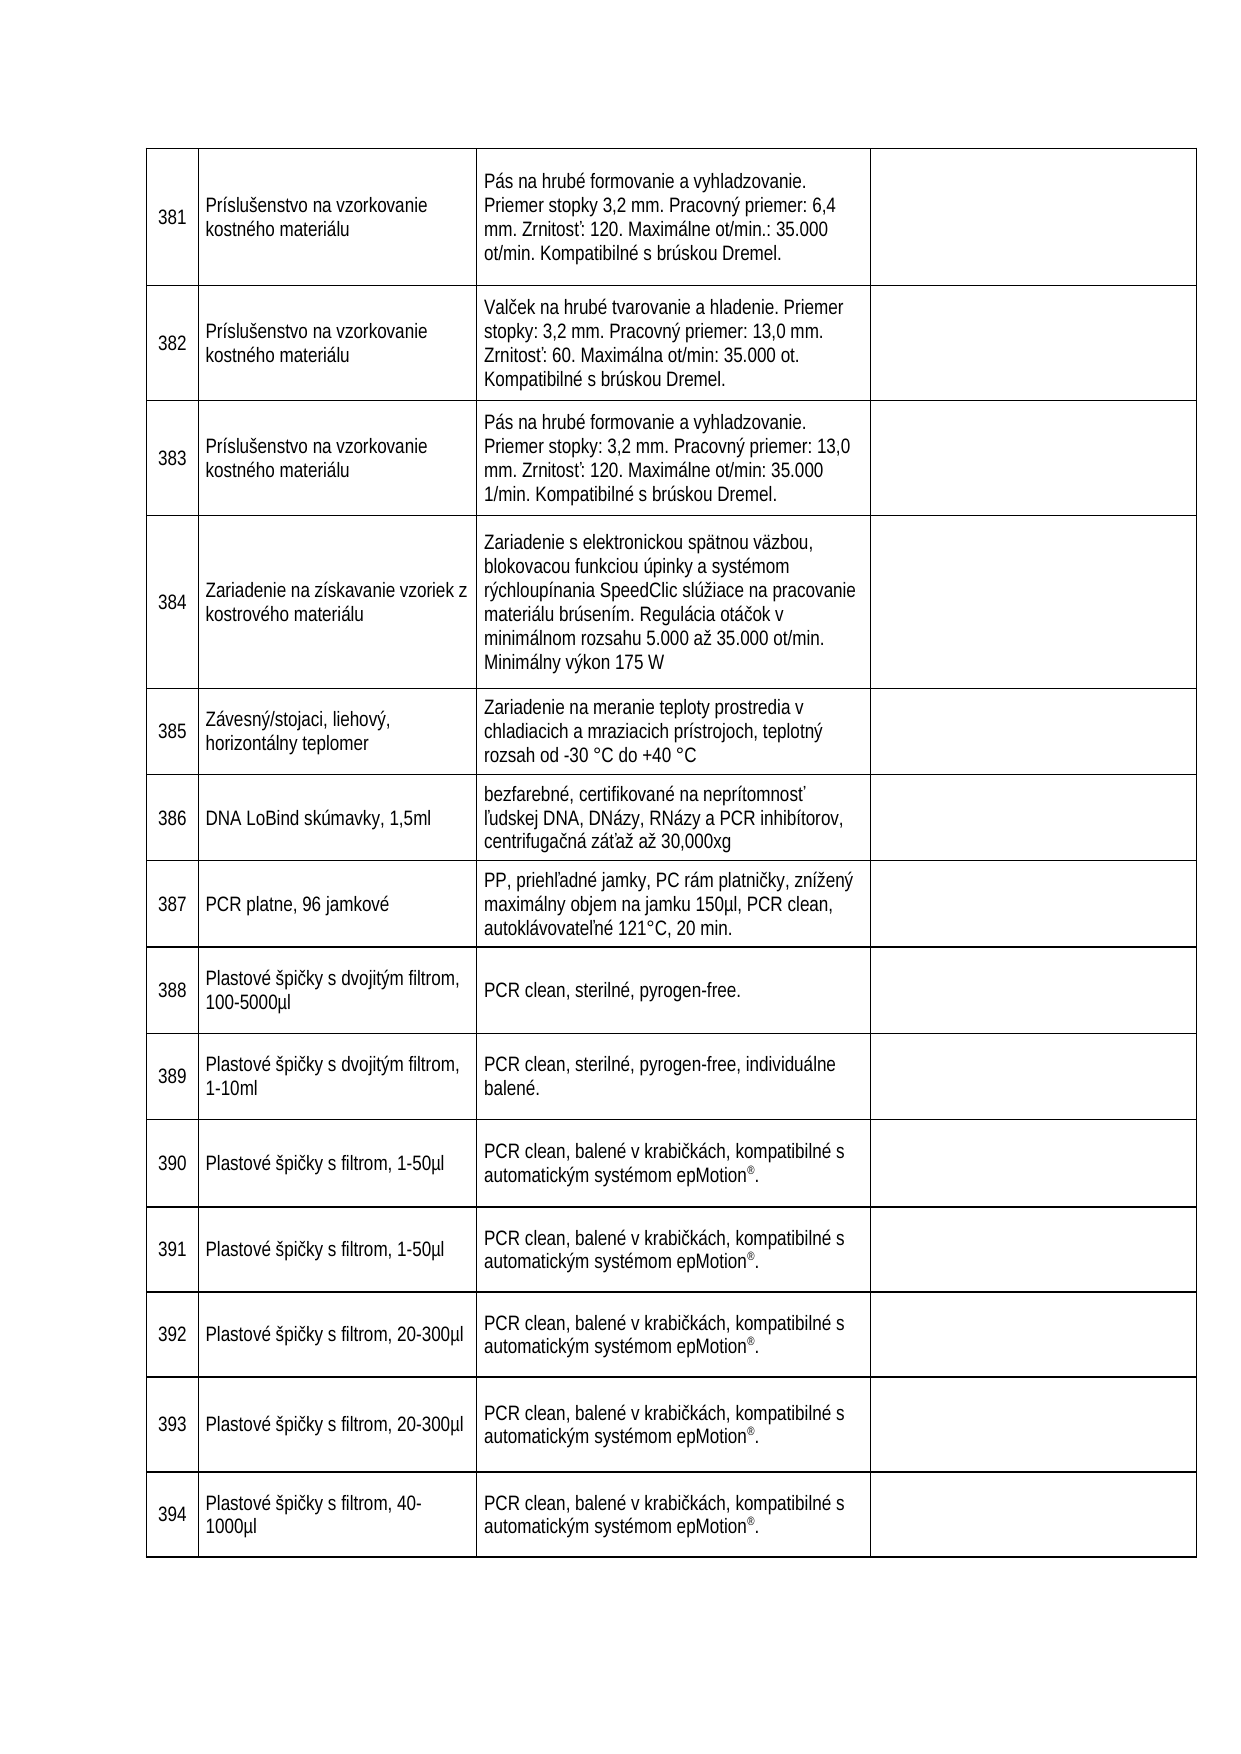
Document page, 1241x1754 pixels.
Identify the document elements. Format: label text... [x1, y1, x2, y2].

table_cell [871, 1120, 1196, 1206]
table_cell Príslušenstvo na vzorkovanie kostného materiálu [199, 401, 476, 515]
table_cell DNA LoBind skúmavky, 1,5ml [199, 775, 476, 860]
table_cell PCR clean, sterilné, pyrogen-free, individuálne balené. [477, 1034, 870, 1119]
table_cell Plastové špičky s filtrom, 20-300µl [199, 1293, 476, 1376]
table_cell Zariadenie na získavanie vzoriek z kostrového materiálu [199, 516, 476, 688]
table_cell [871, 1208, 1196, 1291]
table_cell 389 [147, 1034, 198, 1119]
table_cell PCR clean, balené v krabičkách, kompatibilné s automatickým systémom epMotion®. [477, 1208, 870, 1291]
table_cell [477, 1473, 870, 1556]
table_cell 391 [147, 1208, 198, 1291]
table_cell 381 [147, 149, 198, 285]
table_cell 387 [147, 861, 198, 946]
table_cell 393 [147, 1378, 198, 1471]
table_cell [871, 286, 1196, 400]
table_cell 392 [147, 1293, 198, 1376]
table_cell [871, 149, 1196, 285]
table_cell bezfarebné, certifikované na neprítomnosť ľudskej DNA, DNázy, RNázy a PCR inhibítorov, centrifugačná záťaž až 30,000xg [477, 775, 870, 860]
table_cell [871, 1293, 1196, 1376]
table_cell 388 [147, 948, 198, 1033]
table_cell 383 [147, 401, 198, 515]
table_cell PCR clean, balené v krabičkách, kompatibilné s automatickým systémom epMotion®. [477, 1120, 870, 1206]
table_cell [871, 775, 1196, 860]
table_cell Plastové špičky s dvojitým filtrom, 1-10ml [199, 1034, 476, 1119]
table_cell [871, 861, 1196, 946]
table_cell [871, 1378, 1196, 1471]
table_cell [199, 149, 476, 285]
table_cell Plastové špičky s filtrom, 20-300µl [199, 1378, 476, 1471]
table_cell Plastové špičky s dvojitým filtrom, 100-5000µl [199, 948, 476, 1033]
table_cell PCR clean, sterilné, pyrogen-free. [477, 948, 870, 1033]
table_cell 382 [147, 286, 198, 400]
table_cell PCR platne, 96 jamkové [199, 861, 476, 946]
table_cell [871, 1473, 1196, 1556]
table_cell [477, 1378, 870, 1471]
table_cell Plastové špičky s filtrom, 1-50µl [199, 1120, 476, 1206]
table_cell Pás na hrubé formovanie a vyhladzovanie. Priemer stopky: 3,2 mm. Pracovný priemer: 13,0 mm. Zrnitosť: 120. Maximálne ot/min: 35.000 1/min. Kompatibilné s brúskou Dremel. [477, 401, 870, 515]
table_cell 394 [147, 1473, 198, 1556]
table_cell [871, 1034, 1196, 1119]
table_cell 386 [147, 775, 198, 860]
table_cell Zariadenie na meranie teploty prostredia v chladiacich a mraziacich prístrojoch, teplotný rozsah od -30 °C do +40 °C [477, 689, 870, 774]
table_cell PP, priehľadné jamky, PC rám platničky, znížený maximálny objem na jamku 150µl, PCR clean, autoklávovateľné 121°C, 20 min. [477, 861, 870, 946]
table_cell Plastové špičky s filtrom, 1-50µl [199, 1208, 476, 1291]
table_cell 384 [147, 516, 198, 688]
table_cell PCR clean, balené v krabičkách, kompatibilné s automatickým systémom epMotion®. [477, 1293, 870, 1376]
table_cell Závesný/stojaci, liehový, horizontálny teplomer [199, 689, 476, 774]
table_cell [871, 516, 1196, 688]
table_cell Príslušenstvo na vzorkovanie kostného materiálu [199, 286, 476, 400]
table_cell [871, 948, 1196, 1033]
table_cell [871, 401, 1196, 515]
table_cell Zariadenie s elektronickou spätnou väzbou, blokovacou funkciou úpinky a systémom rýchloupínania SpeedClic slúžiace na pracovanie materiálu brúsením. Regulácia otáčok v minimálnom rozsahu 5.000 až 35.000 ot/min. Minimálny výkon 175 W [477, 516, 870, 688]
table_cell 390 [147, 1120, 198, 1206]
table_cell Pás na hrubé formovanie a vyhladzovanie. Priemer stopky 3,2 mm. Pracovný priemer: 6,4 mm. Zrnitosť: 120. Maximálne ot/min.: 35.000 ot/min. Kompatibilné s brúskou Dremel. [477, 149, 870, 285]
table_cell Valček na hrubé tvarovanie a hladenie. Priemer stopky: 3,2 mm. Pracovný priemer: 13,0 mm. Zrnitosť: 60. Maximálna ot/min: 35.000 ot. Kompatibilné s brúskou Dremel. [477, 286, 870, 400]
table_cell 385 [147, 689, 198, 774]
table_cell [871, 689, 1196, 774]
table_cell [199, 1473, 476, 1556]
